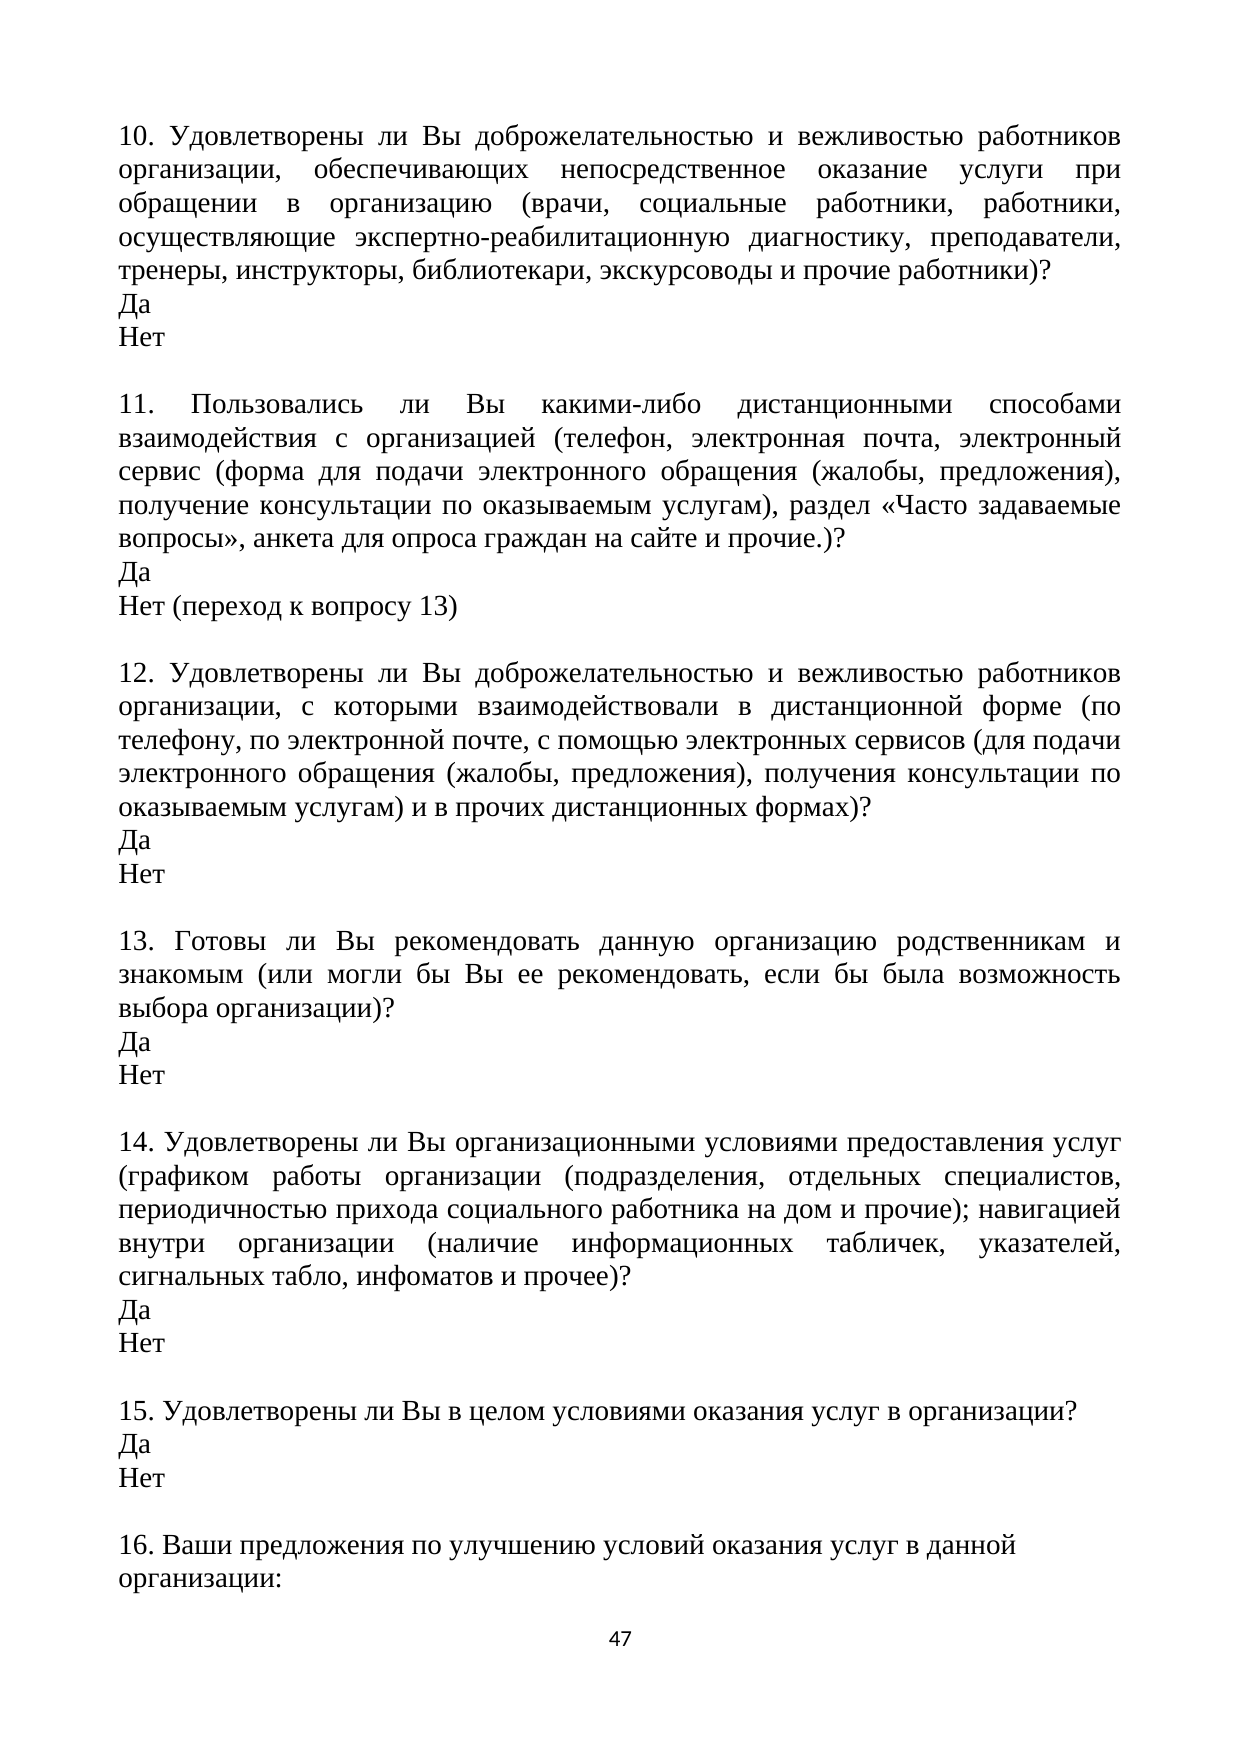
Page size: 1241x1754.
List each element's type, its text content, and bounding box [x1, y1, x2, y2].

text Нет [118, 1326, 1122, 1359]
text Да [118, 822, 1122, 856]
text Нет [118, 319, 1122, 353]
text Да [118, 1292, 1122, 1326]
text 11. Пользовались ли Вы какими-либо дистанционными способами взаимодействия с организацией (телефон, электронная почта, электронный сервис (форма для подачи электронного обращения (жалобы, предложения), получение консультации по оказываемым услугам), раздел «Часто задаваемые вопросы», анкета для опроса граждан на сайте и прочие.)? [118, 386, 1122, 554]
text Нет (переход к вопросу 13) [118, 588, 1122, 621]
text Нет [118, 1460, 1122, 1493]
text Да [118, 1426, 1122, 1460]
text 12. Удовлетворены ли Вы доброжелательностью и вежливостью работников организации, с которыми взаимодействовали в дистанционной форме (по телефону, по электронной почте, с помощью электронных сервисов (для подачи электронного обращения (жалобы, предложения), получения консультации по оказываемым услугам) и в прочих дистанционных формах)? [118, 655, 1122, 822]
text 14. Удовлетворены ли Вы организационными условиями предоставления услуг (графиком работы организации (подразделения, отдельных специалистов, периодичностью прихода социального работника на дом и прочие); навигацией внутри организации (наличие информационных табличек, указателей, сигнальных табло, инфоматов и прочее)? [118, 1124, 1122, 1292]
text Да [118, 1024, 1122, 1057]
text Нет [118, 1057, 1122, 1091]
text 16. Ваши предложения по улучшению условий оказания услуг в данной организации: [118, 1527, 1122, 1594]
text Да [118, 554, 1122, 588]
text Да [118, 286, 1122, 319]
text Нет [118, 856, 1122, 889]
text 10. Удовлетворены ли Вы доброжелательностью и вежливостью работников организации, обеспечивающих непосредственное оказание услуги при обращении в организацию (врачи, социальные работники, работники, осуществляющие экспертно-реабилитационную диагностику, преподаватели, тренеры, инструкторы, библиотекари, экскурсоводы и прочие работники)? [118, 118, 1122, 286]
text 13. Готовы ли Вы рекомендовать данную организацию родственникам и знакомым (или могли бы Вы ее рекомендовать, если бы была возможность выбора организации)? [118, 923, 1122, 1024]
text 15. Удовлетворены ли Вы в целом условиями оказания услуг в организации? [118, 1393, 1122, 1426]
